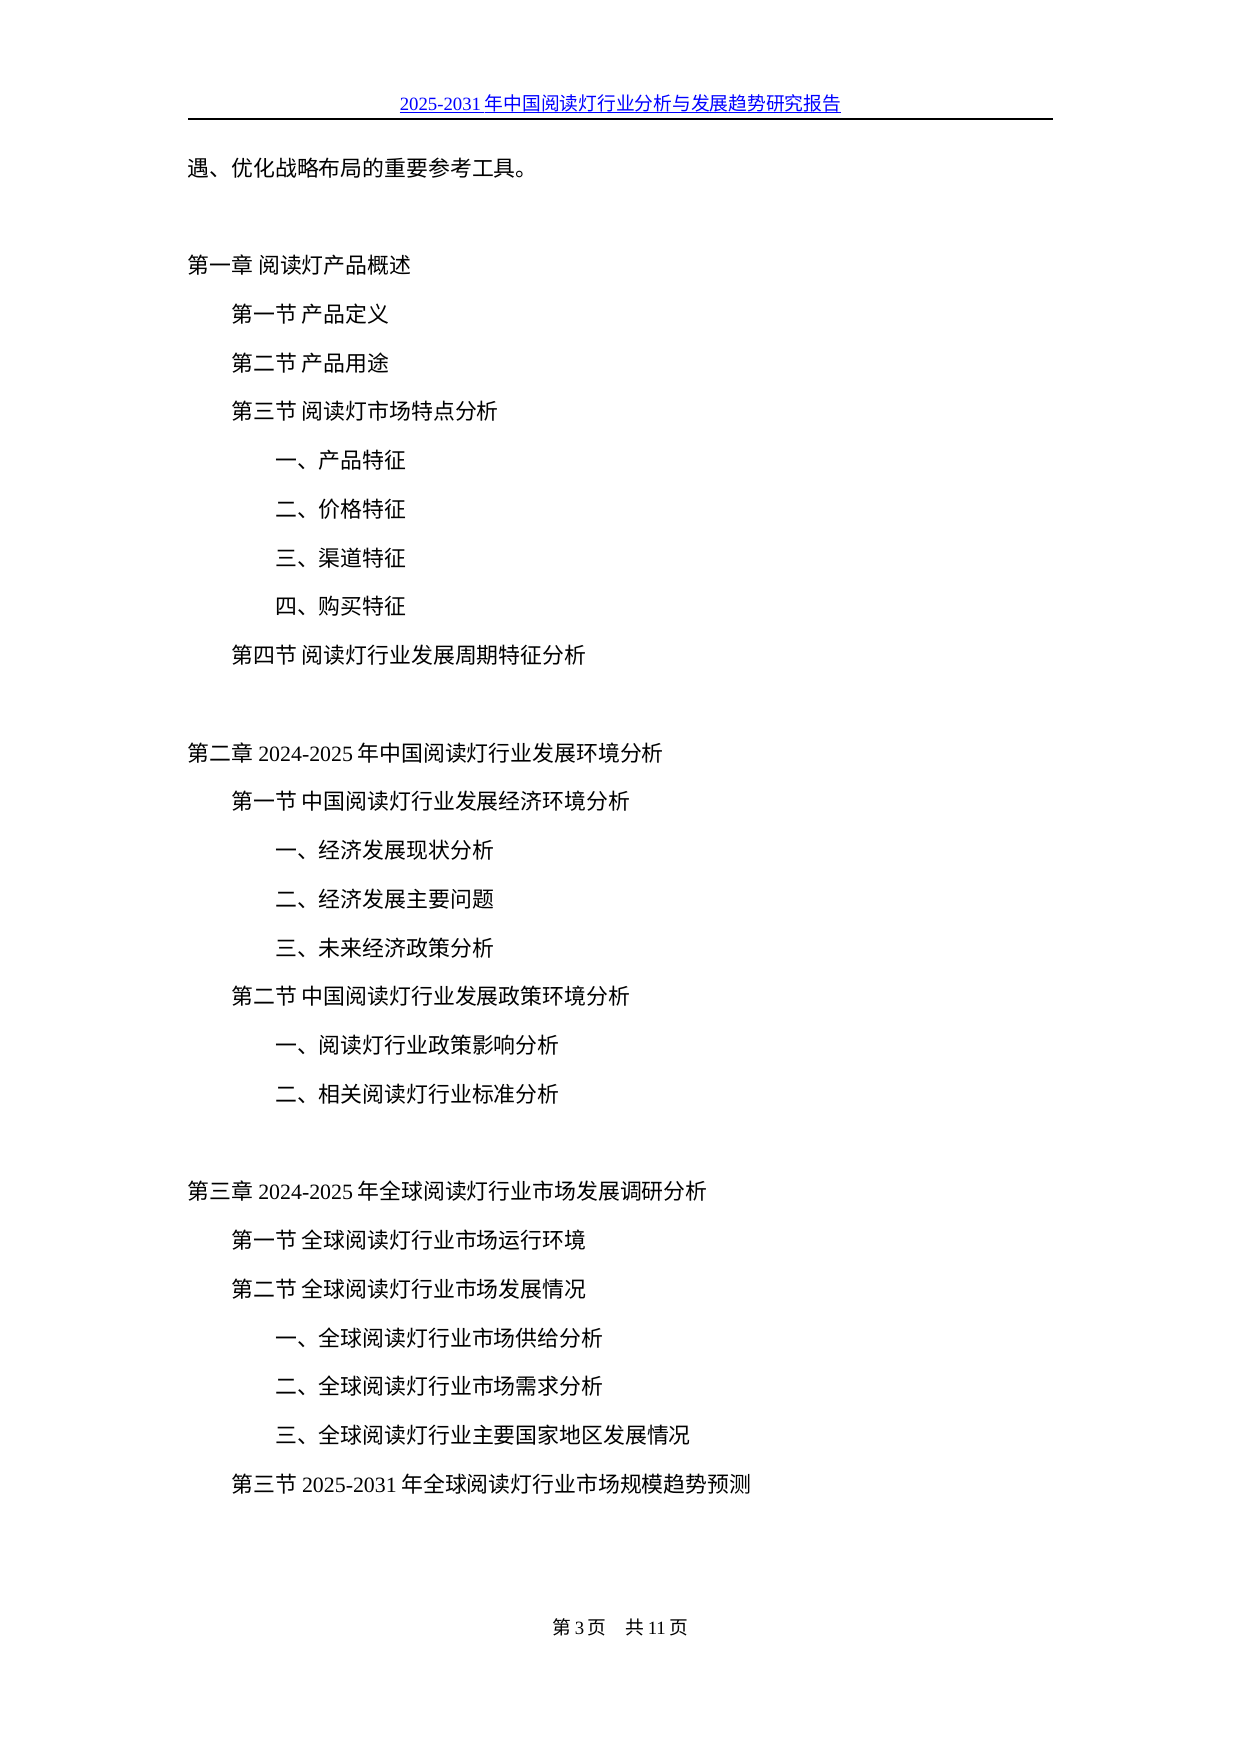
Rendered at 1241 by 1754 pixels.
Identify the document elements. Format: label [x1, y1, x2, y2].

text [187, 150, 1053, 1499]
